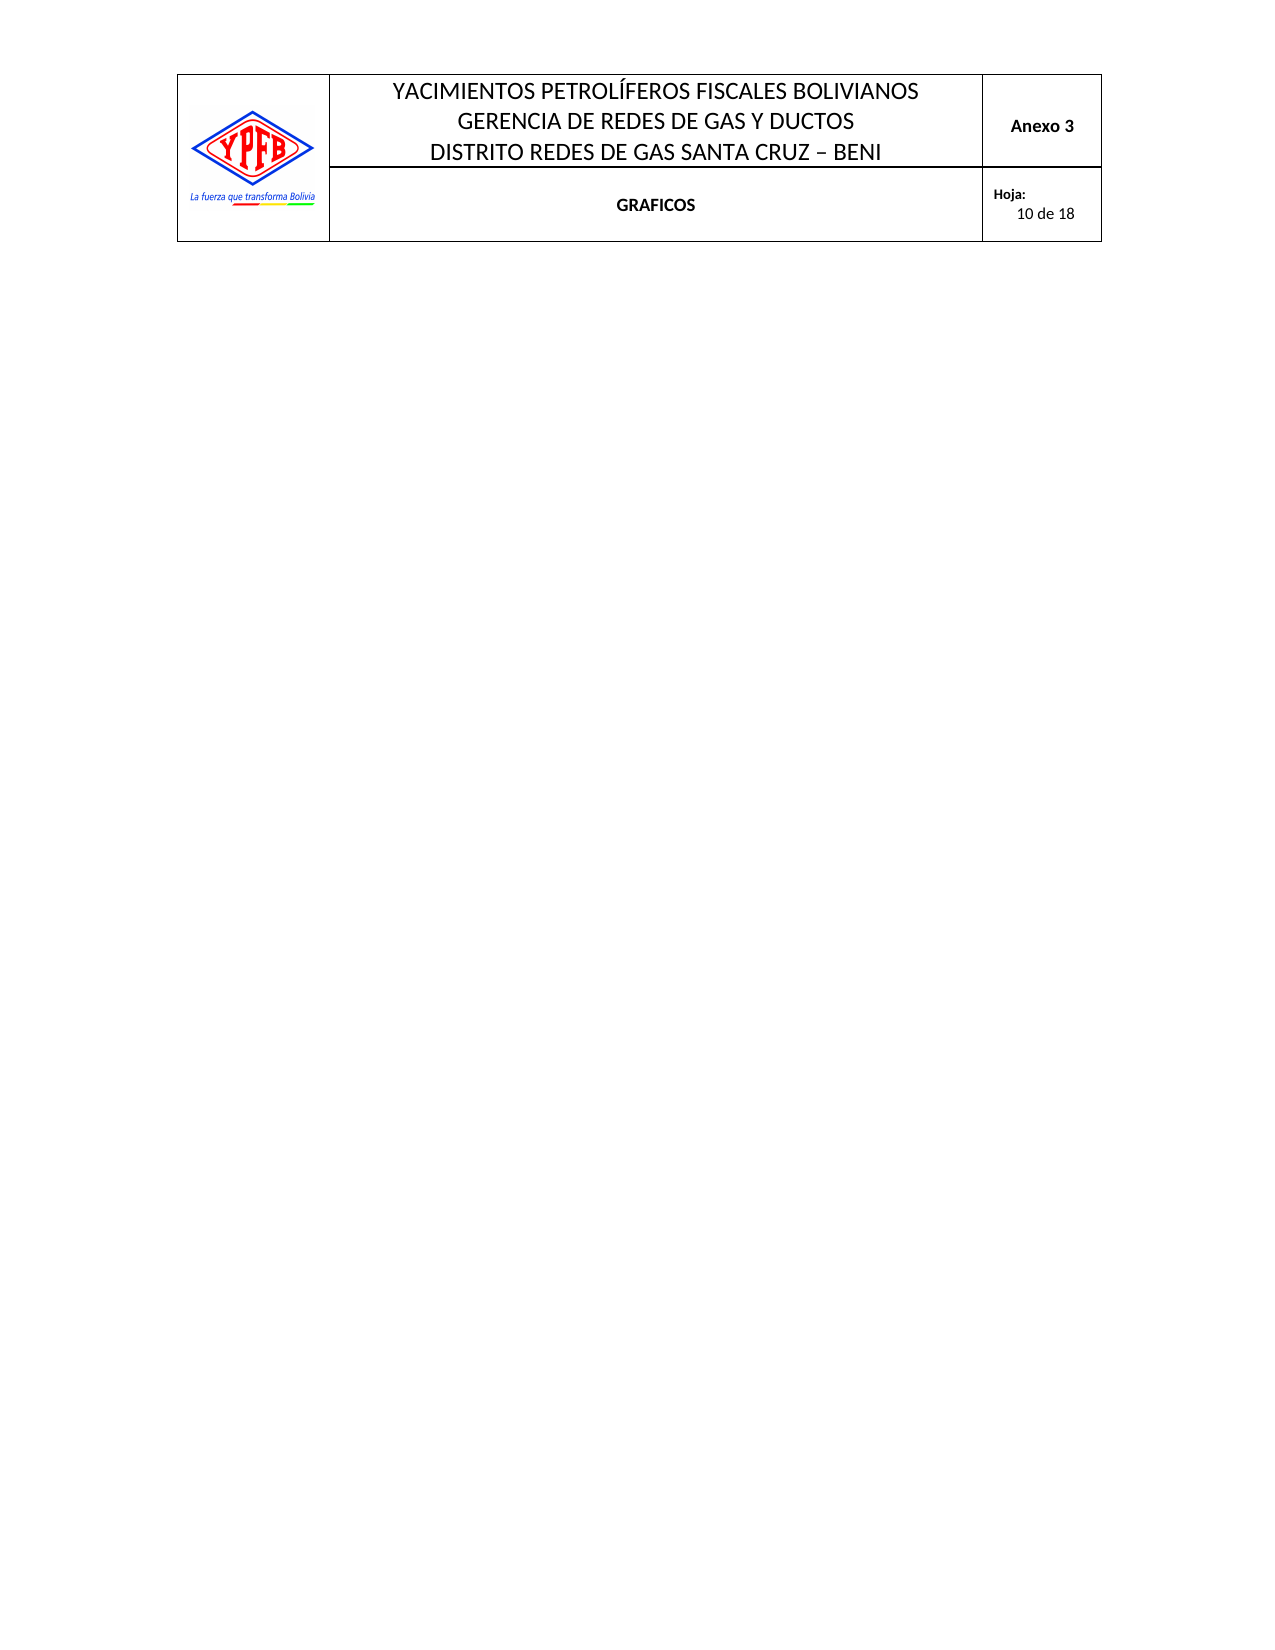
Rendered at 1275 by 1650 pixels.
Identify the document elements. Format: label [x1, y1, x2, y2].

picture [188, 105, 316, 211]
